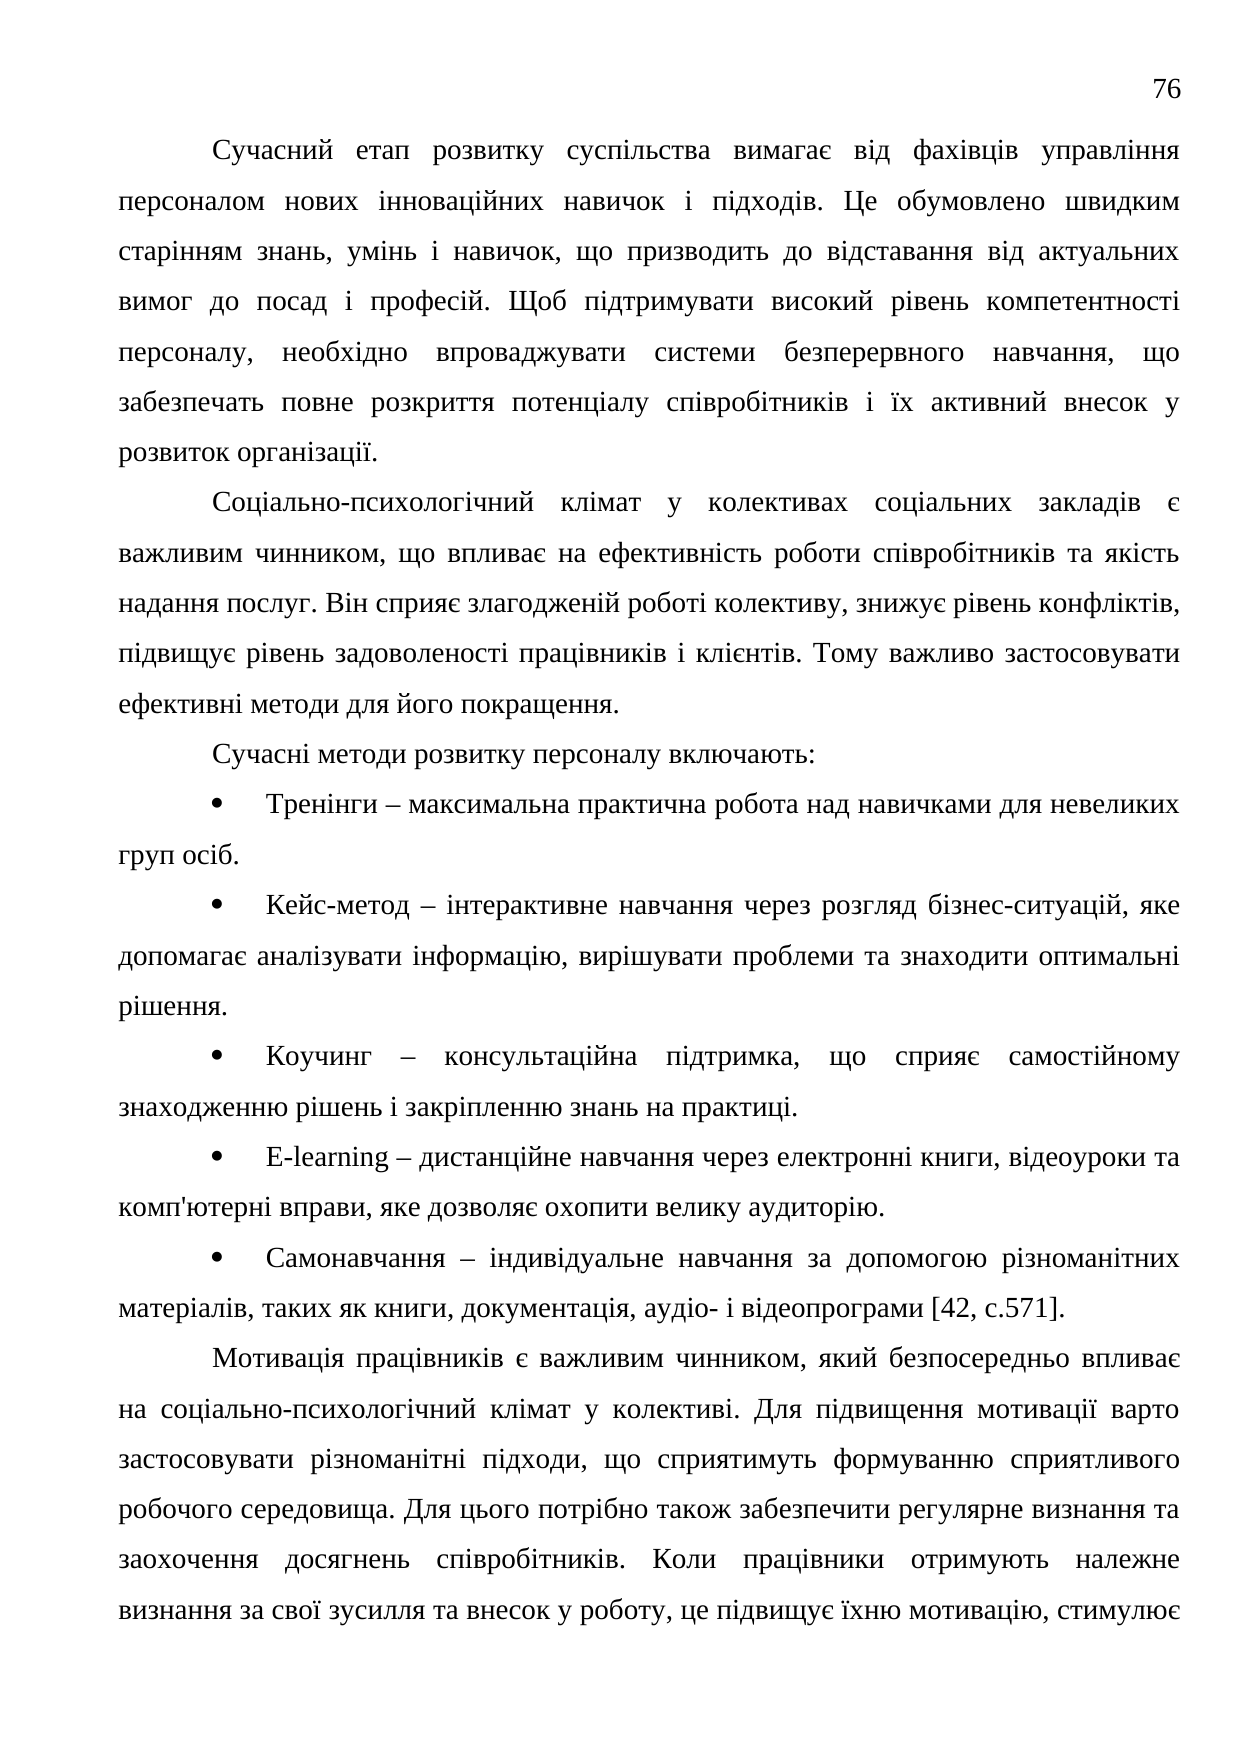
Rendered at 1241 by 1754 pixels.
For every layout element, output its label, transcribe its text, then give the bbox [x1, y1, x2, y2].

list Тренінги – максимальна практична робота над навичками для невеликих груп осіб. [118, 786, 1181, 870]
text Сучасні методи розвитку персоналу включають: [118, 736, 1181, 770]
list Коучинг – консультаційна підтримка, що сприяє самостійному знаходженню рішень і закріпленню знань на практиці. [118, 1038, 1181, 1122]
list Кейс-метод – інтерактивне навчання через розгляд бізнес-ситуацій, яке допомагає аналізувати інформацію, вирішувати проблеми та знаходити оптимальні рішення. [118, 887, 1181, 1021]
text Сучасний етап розвитку суспільства вимагає від фахівців управління персоналом нових інноваційних навичок і підходів. Це обумовлено швидким старінням знань, умінь і навичок, що призводить до відставання від актуальних вимог до посад і професій. Щоб підтримувати високий рівень компетентності персоналу, необхідно впроваджувати системи безперервного навчання, що забезпечать повне розкриття потенціалу співробітників і їх активний внесок у розвиток організації. [118, 132, 1181, 468]
text Соціально-психологічний клімат у колективах соціальних закладів є важливим чинником, що впливає на ефективність роботи співробітників та якість надання послуг. Він сприяє злагодженій роботі колективу, знижує рівень конфліктів, підвищує рівень задоволеності працівників і клієнтів. Тому важливо застосовувати ефективні методи для його покращення. [118, 484, 1181, 719]
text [118, 1340, 1181, 1626]
list Самонавчання – індивідуальне навчання за допомогою різноманітних матеріалів, таких як книги, документація, аудіо- і відеопрограми [42, с.571]. [118, 1240, 1181, 1324]
list E-learning – дистанційне навчання через електронні книги, відеоуроки та комп'ютерні вправи, яке дозволяє охопити велику аудиторію. [118, 1139, 1181, 1223]
